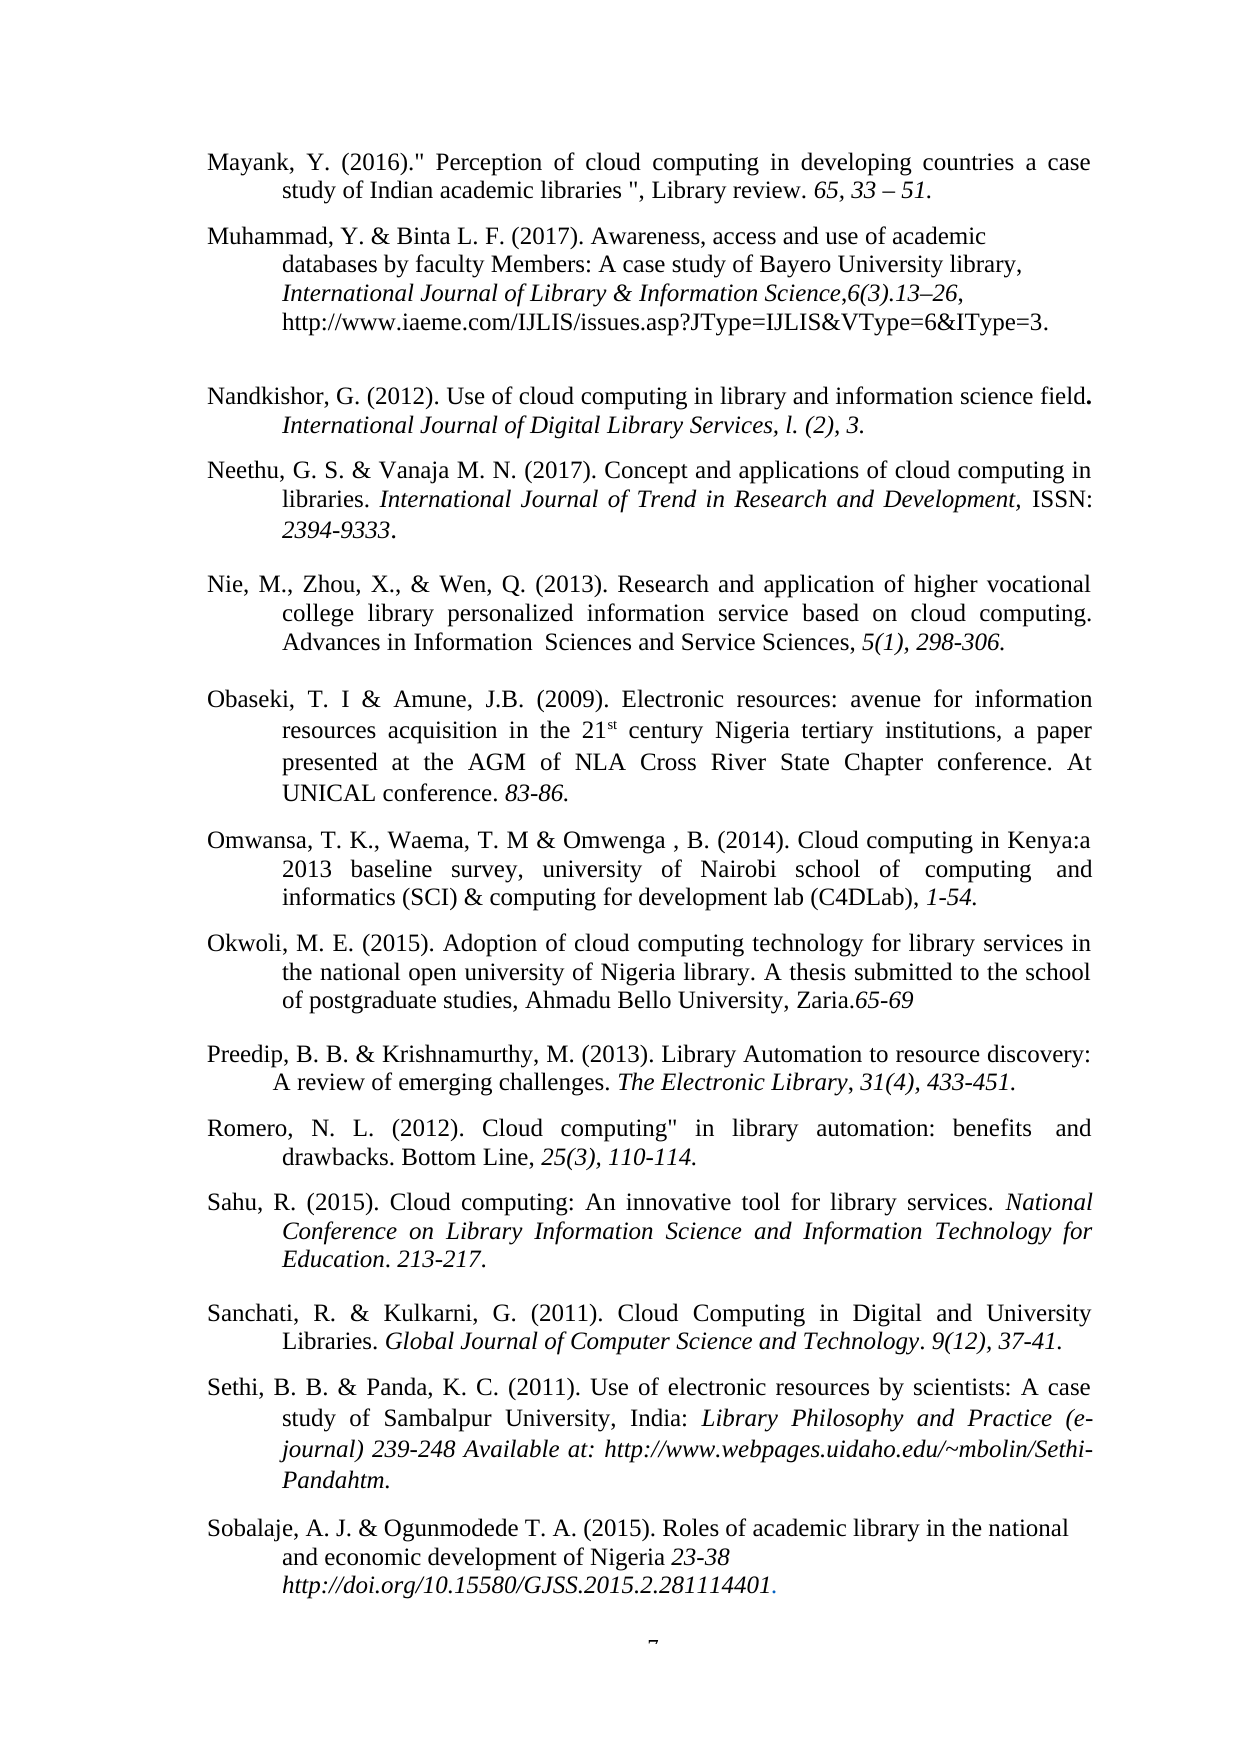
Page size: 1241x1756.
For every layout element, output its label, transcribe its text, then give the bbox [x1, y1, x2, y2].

text Sanchati, R. & Kulkarni, G. (2011). Cloud Computing in Digital and University Libraries. Global Journal of Computer Science and Technology. 9(12), 37-41. [207, 1299, 1092, 1355]
text Romero, N. L. (2012). Cloud computing" in library automation: benefits and drawbacks. Bottom Line, 25(3), 110-114. [207, 1113, 1092, 1170]
text Omwansa, T. K., Waema, T. M & Omwenga , B. (2014). Cloud computing in Kenya:a 2013 baseline survey, university of Nairobi school of computing and informatics (SCI) & computing for development lab (C4DLab), 1-54. [207, 825, 1092, 911]
text International Journal of Digital Library Services, l. (2), 3. [282, 410, 1186, 439]
text Muhammad, Y. & Binta L. F. (2017). Awareness, access and use of academic databases by faculty Members: A case study of Bayero University library, International Journal of Library & Information Science,6(3).13–26, http://www.iaeme.com/IJLIS/issues.asp?JType=IJLIS&VType=6&IType=3. [207, 221, 1088, 336]
text Sobalaje, A. J. & Ogunmodede T. A. (2015). Roles of academic library in the national and economic development of Nigeria 23-38 http://doi.org/10.15580/GJSS.2015.2.281114401. [207, 1513, 1092, 1599]
text Mayank, Y. (2016)." Perception of cloud computing in developing countries a case study of Indian academic libraries ", Library review. 65, 33 – 51. [207, 147, 1092, 204]
text Neethu, G. S. & Vanaja M. N. (2017). Concept and applications of cloud computing in libraries. International Journal of Trend in Research and Development, ISSN: 2394-9333. [207, 456, 1093, 544]
text Obaseki, T. I & Amune, J.B. (2009). Electronic resources: avenue for information resources acquisition in the 21st century Nigeria tertiary institutions, a paper presented at the AGM of NLA Cross River State Chapter conference. At UNICAL conference. 83-86. [207, 684, 1092, 806]
text Sahu, R. (2015). Cloud computing: An innovative tool for library services. National Conference on Library Information Science and Information Technology for Education. 213-217. [207, 1187, 1093, 1273]
text Okwoli, M. E. (2015). Adoption of cloud computing technology for library services in the national open university of Nigeria library. A thesis submitted to the school of postgraduate studies, Ahmadu Bello University, Zaria.65-69 [207, 928, 1092, 1014]
text Nie, M., Zhou, X., & Wen, Q. (2013). Research and application of higher vocational college library personalized information service based on cloud computing. Advances in Information Sciences and Service Sciences, 5(1), 298-306. [207, 569, 1092, 655]
text Nandkishor, G. (2012). Use of cloud computing in library and information science field. [207, 381, 1186, 410]
text Preedip, B. B. & Krishnamurthy, M. (2013). Library Automation to resource discovery: A review of emerging challenges. The Electronic Library, 31(4), 433-451. [207, 1040, 1092, 1096]
text Sethi, B. B. & Panda, K. C. (2011). Use of electronic resources by scientists: A case study of Sambalpur University, India: Library Philosophy and Practice (e- journal) 239-248 Available at: http://www.webpages.uidaho.edu/~mbolin/Sethi- Pandahtm. [207, 1372, 1093, 1494]
